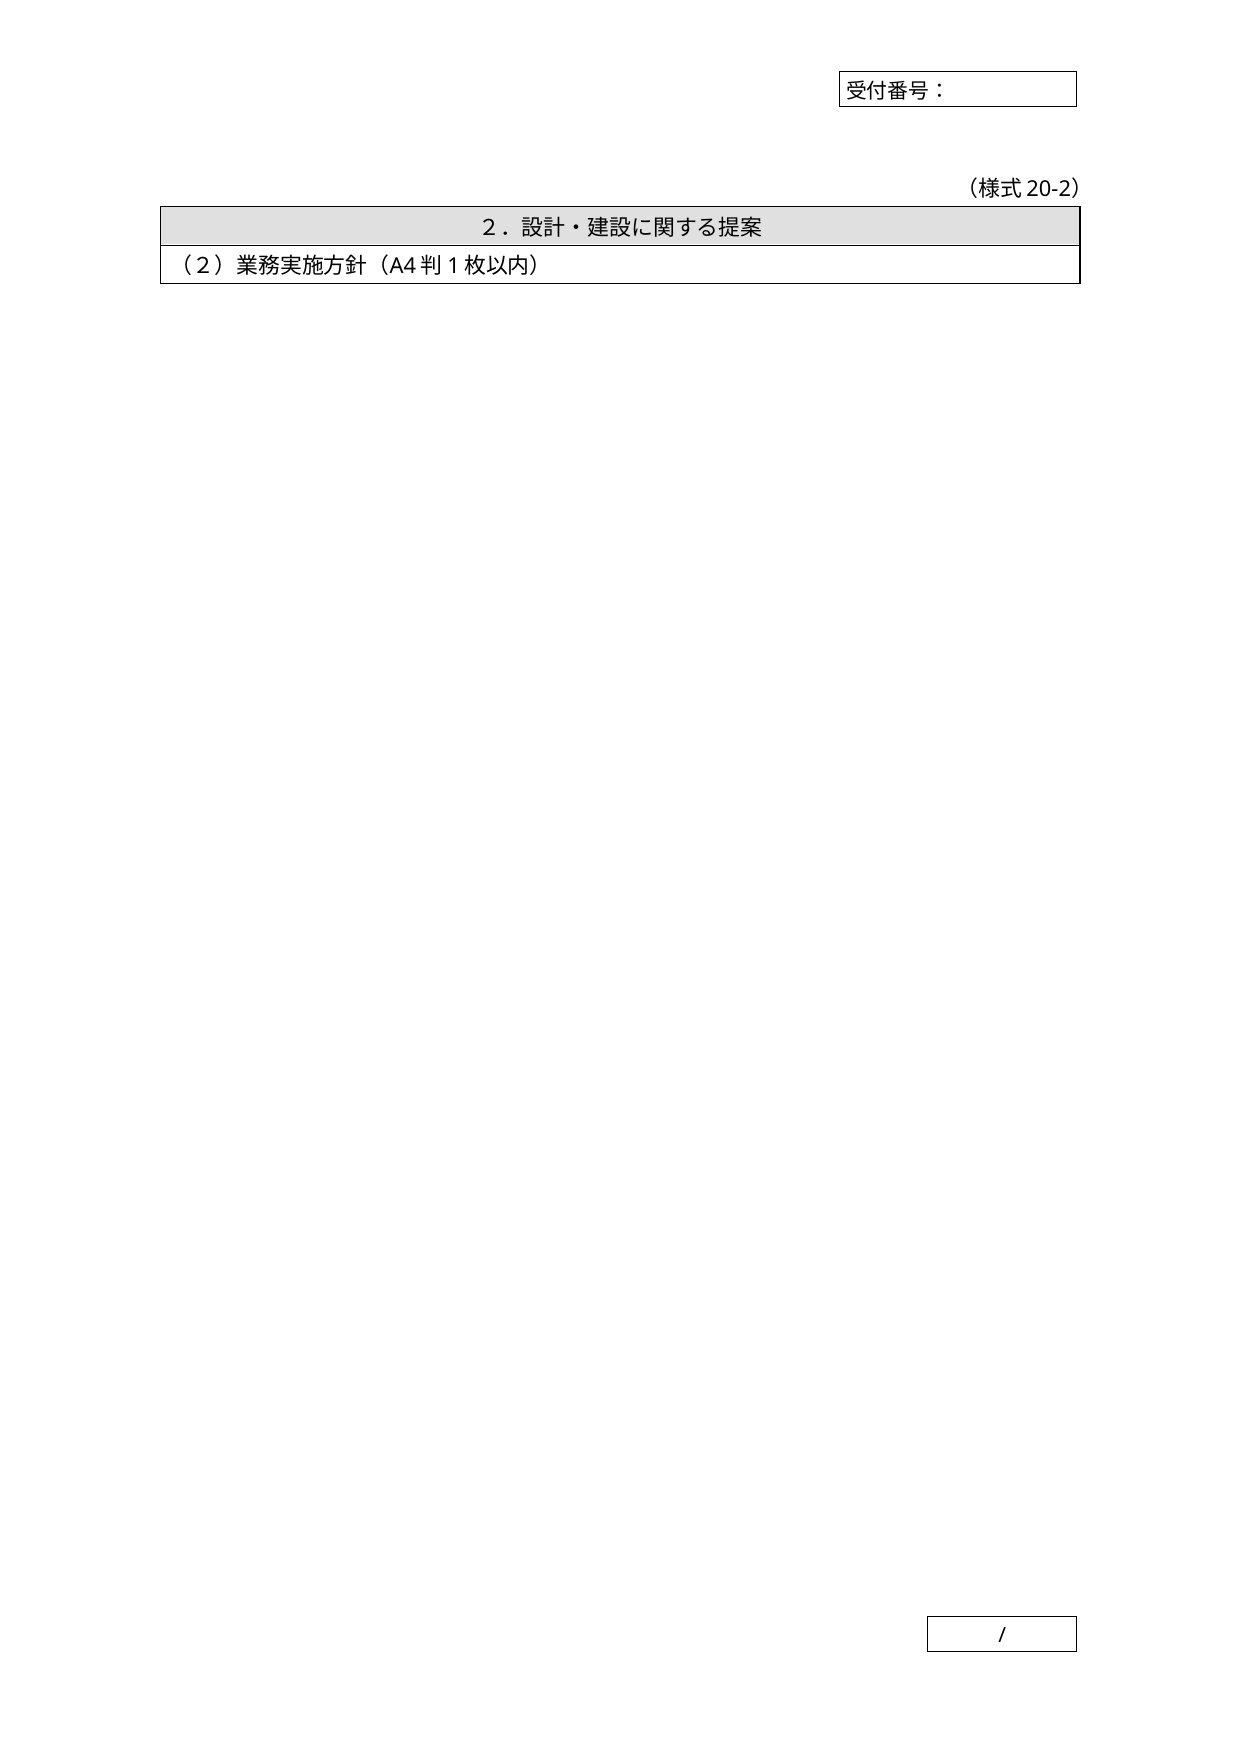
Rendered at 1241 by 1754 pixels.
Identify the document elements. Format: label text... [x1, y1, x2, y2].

subtitle （様式20-2） [148, 168, 1092, 206]
table_cell （２）業務実施方針（A4判 1枚以内） [161, 246, 1079, 283]
table_header ２．設計・建設に関する提案 [161, 207, 1079, 244]
